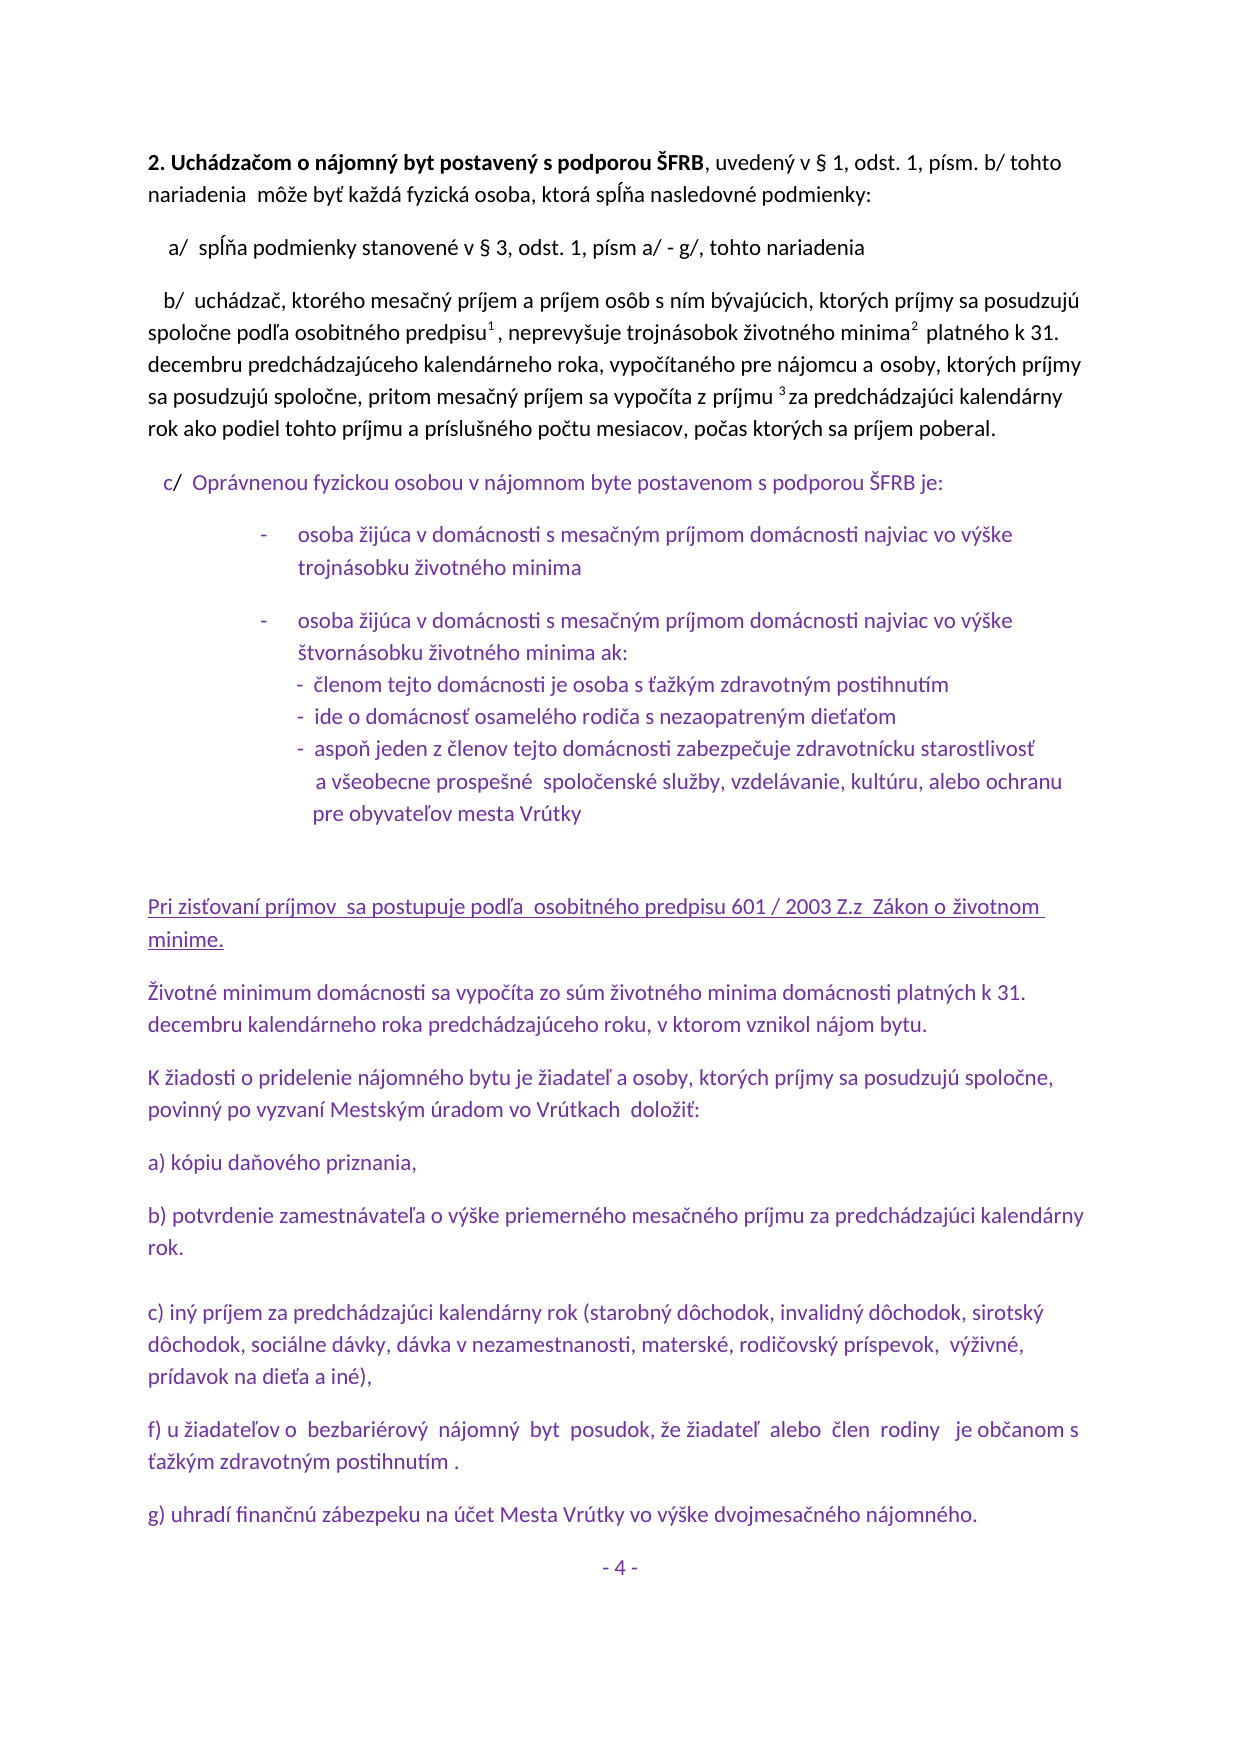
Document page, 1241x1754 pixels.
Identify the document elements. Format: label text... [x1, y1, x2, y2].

list osoba žijúca v domácnosti s mesačným príjmom domácnosti najviac vo výške trojnásobku životného minima [260, 521, 1093, 581]
text pre obyvateľov mesta Vrútky [148, 799, 1093, 827]
text - aspoň jeden z členov tejto domácnosti zabezpečuje zdravotnícku starostlivosť [148, 734, 1093, 763]
text Pri zisťovaní príjmov sa postupuje podľa osobitného predpisu 601 / 2003 Z.z Zákon o životnom minime. [148, 892, 1093, 953]
text a/ spĺňa podmienky stanovené v § 3, odst. 1, písm a/ - g/, tohto nariadenia [148, 233, 1093, 261]
list osoba žijúca v domácnosti s mesačným príjmom domácnosti najviac vo výške štvornásobku životného minima ak: [260, 606, 1093, 666]
text c/ Oprávnenou fyzickou osobou v nájomnom byte postavenom s podporou ŠFRB je: [148, 468, 1093, 496]
text a všeobecne prospešné spoločenské služby, vzdelávanie, kultúru, alebo ochranu [148, 767, 1093, 795]
text f) u žiadateľov o bezbariérový nájomný byt posudok, že žiadateľ alebo člen rodiny je občanom s ťažkým zdravotným postihnutím . [148, 1415, 1093, 1475]
text - ide o domácnosť osamelého rodiča s nezaopatreným dieťaťom [148, 702, 1093, 730]
text K žiadosti o pridelenie nájomného bytu je žiadateľ a osoby, ktorých príjmy sa posudzujú spoločne, povinný po vyzvaní Mestským úradom vo Vrútkach doložiť: [148, 1063, 1093, 1123]
text Životné minimum domácnosti sa vypočíta zo súm životného minima domácnosti platných k 31. decembru kalendárneho roka predchádzajúceho roku, v ktorom vznikol nájom bytu. [148, 978, 1093, 1038]
text - členom tejto domácnosti je osoba s ťažkým zdravotným postihnutím [260, 670, 1093, 698]
text g) uhradí finančnú zábezpeku na účet Mesta Vrútky vo výške dvojmesačného nájomného. [148, 1500, 1093, 1528]
text 2. Uchádzačom o nájomný byt postavený s podporou ŠFRB, uvedený v § 1, odst. 1, písm. b/ tohto nariadenia môže byť každá fyzická osoba, ktorá spĺňa nasledovné podmienky: [148, 148, 1093, 208]
text a) kópiu daňového priznania, [148, 1148, 1093, 1176]
text c) iný príjem za predchádzajúci kalendárny rok (starobný dôchodok, invalidný dôchodok, sirotský dôchodok, sociálne dávky, dávka v nezamestnanosti, materské, rodičovský príspevok, výživné, prídavok na dieťa a iné), [148, 1298, 1093, 1390]
text b) potvrdenie zamestnávateľa o výške priemerného mesačného príjmu za predchádzajúci kalendárny rok. [148, 1201, 1093, 1261]
text b/ uchádzač, ktorého mesačný príjem a príjem osôb s ním bývajúcich, ktorých príjmy sa posudzujú spoločne podľa osobitného predpisu1 , neprevyšuje trojnásobok životného minima2 platného k 31. decembru predchádzajúceho kalendárneho roka, vypočítaného pre nájomcu a osoby, ktorých príjmy sa posudzujú spoločne, pritom mesačný príjem sa vypočíta z príjmu 3 za predchádzajúci kalendárny rok ako podiel tohto príjmu a príslušného počtu mesiacov, počas ktorých sa príjem poberal. [148, 286, 1093, 443]
text - 4 - [148, 1553, 1093, 1581]
